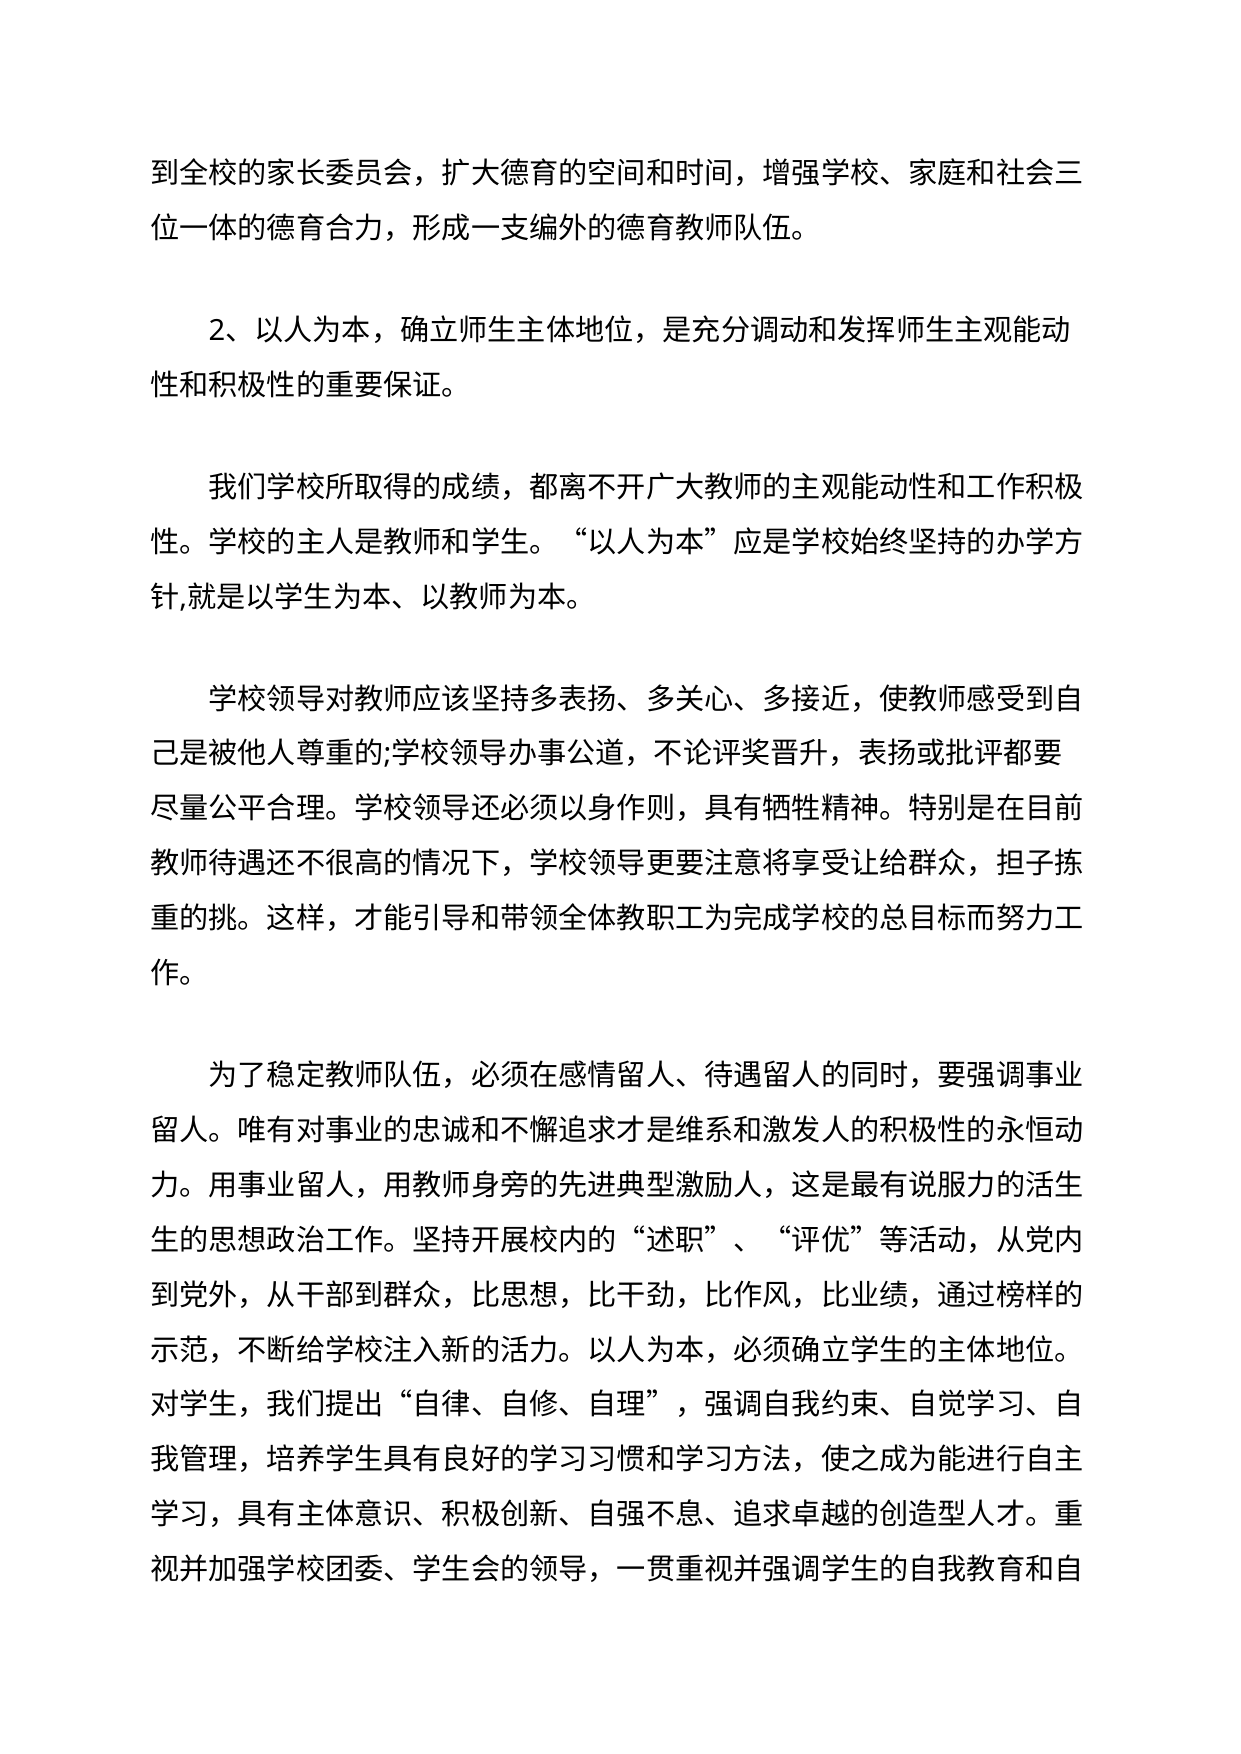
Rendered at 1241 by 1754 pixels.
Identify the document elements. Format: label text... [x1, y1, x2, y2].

text 学校领导对教师应该坚持多表扬、多关心、多接近，使教师感受到自己是被他人尊重的;学校领导办事公道，不论评奖晋升，表扬或批评都要尽量公平合理。学校领导还必须以身作则，具有牺牲精神。特别是在目前教师待遇还不很高的情况下，学校领导更要注意将享受让给群众，担子拣重的挑。这样，才能引导和带领全体教职工为完成学校的总目标而努力工作。 [150, 675, 1090, 992]
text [150, 150, 1090, 247]
text 我们学校所取得的成绩，都离不开广大教师的主观能动性和工作积极性。学校的主人是教师和学生。“以人为本”应是学校始终坚持的办学方针,就是以学生为本、以教师为本。 [150, 463, 1090, 616]
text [150, 1052, 1090, 1588]
text 2、以人为本，确立师生主体地位，是充分调动和发挥师生主观能动性和积极性的重要保证。 [150, 307, 1090, 404]
